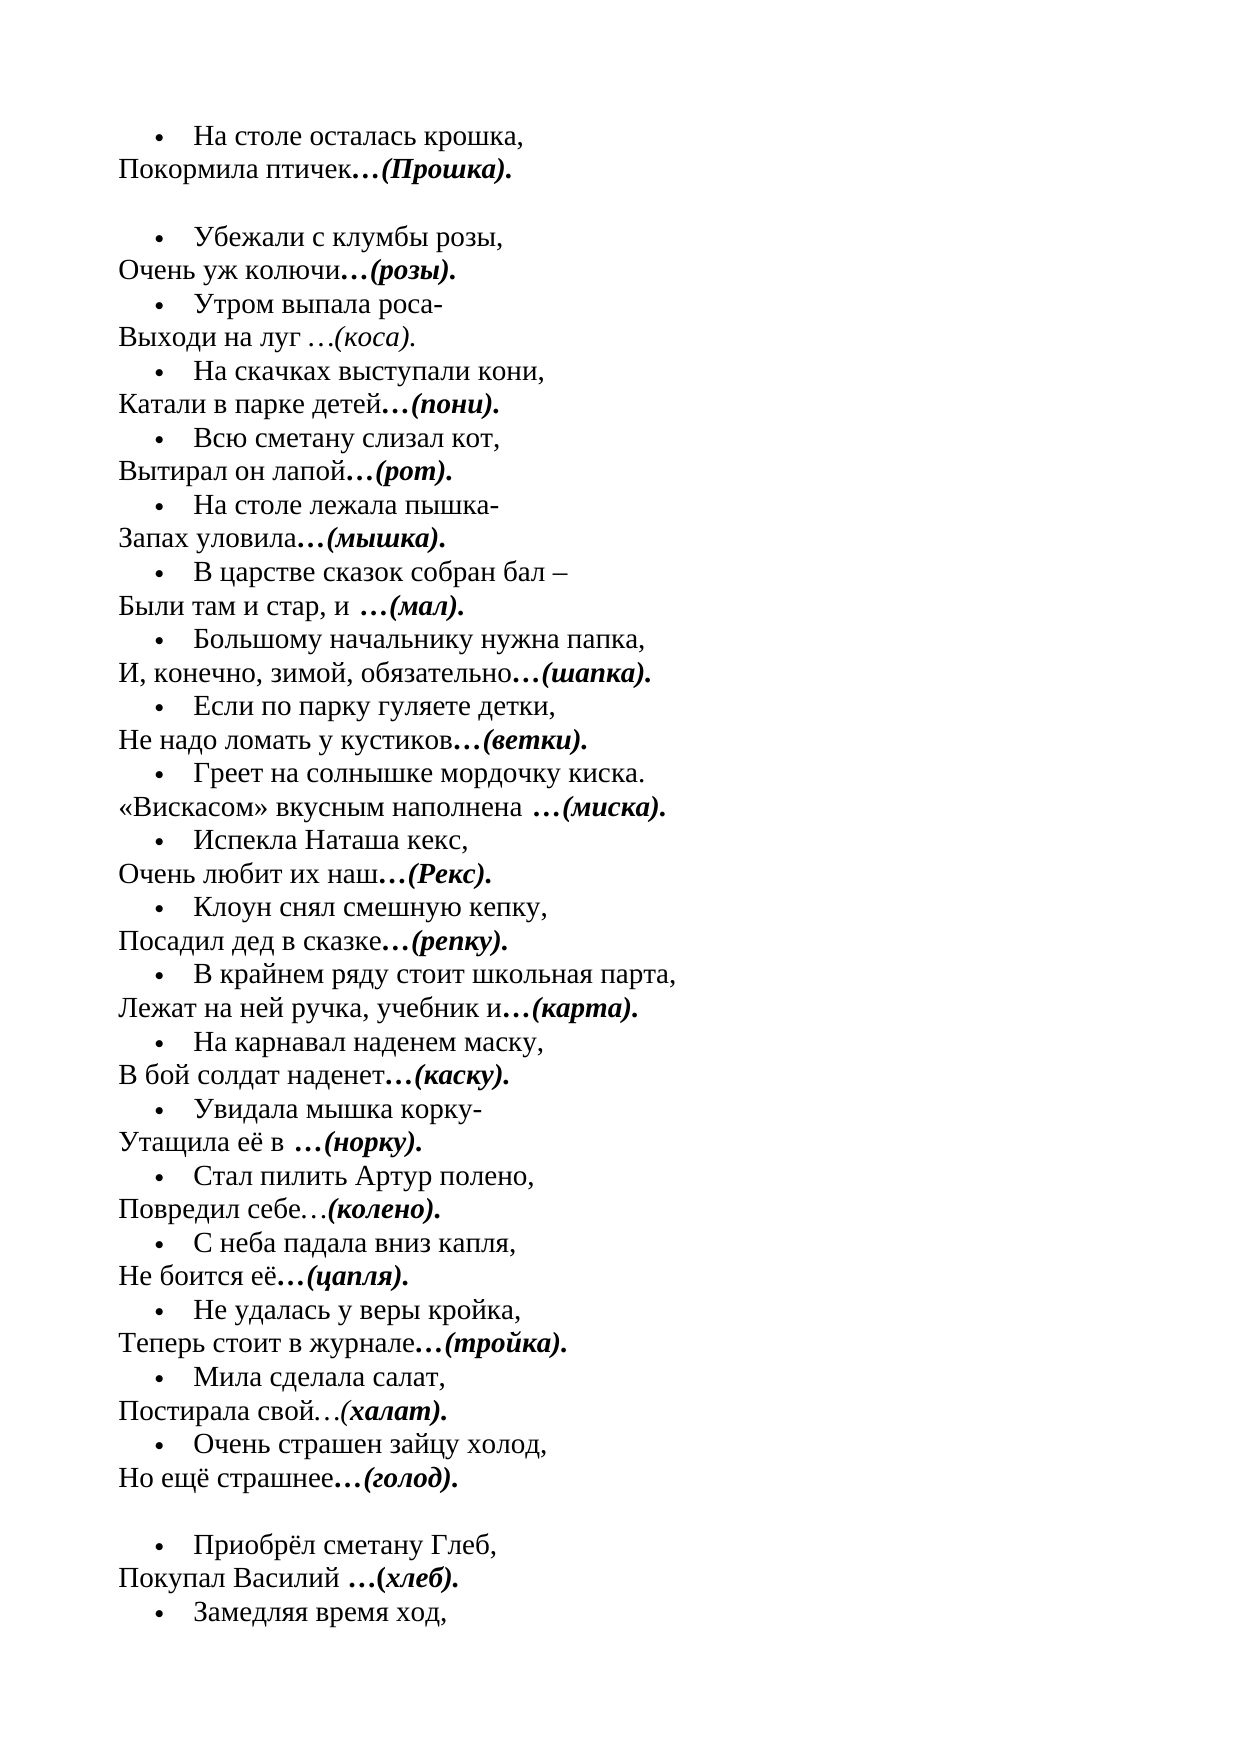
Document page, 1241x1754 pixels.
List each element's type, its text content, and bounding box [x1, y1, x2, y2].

text Теперь стоит в журнале…(тройка). [118, 1326, 1181, 1359]
list В крайнем ряду стоит школьная парта, [156, 957, 1181, 990]
text Покупал Василий …(хлеб). [118, 1560, 1181, 1594]
text Запах уловила…(мышка). [118, 521, 1181, 554]
text «Вискасом» вкусным наполнена …(миска). [118, 789, 1181, 822]
text Очень уж колючи…(розы). [118, 252, 1181, 286]
text В бой солдат наденет…(каску). [118, 1057, 1181, 1091]
list Убежали с клумбы розы, [156, 219, 1181, 252]
text И, конечно, зимой, обязательно…(шапка). [118, 655, 1181, 688]
text Покормила птичек…(Прошка). [118, 152, 1181, 185]
list Очень страшен зайцу холод, [156, 1426, 1181, 1460]
list На карнавал наденем маску, [156, 1024, 1181, 1057]
list В царстве сказок собран бал – [156, 554, 1181, 588]
text Лежат на ней ручка, учебник и…(карта). [118, 990, 1181, 1024]
list Приобрёл сметану Глеб, [156, 1527, 1181, 1560]
list На столе осталась крошка, [156, 118, 1181, 152]
text Посадил дед в сказке…(репку). [118, 923, 1181, 957]
list Не удалась у веры кройка, [156, 1292, 1181, 1326]
list Стал пилить Артур полено, [156, 1158, 1181, 1191]
list Утром выпала роса- [156, 286, 1181, 319]
list Мила сделала салат, [156, 1359, 1181, 1393]
text Постирала свой…(халат). [118, 1393, 1181, 1426]
text Повредил себе…(колено). [118, 1191, 1181, 1225]
list Большому начальнику нужна папка, [156, 621, 1181, 655]
list Греет на солнышке мордочку киска. [156, 755, 1181, 789]
list С неба падала вниз капля, [156, 1225, 1181, 1258]
list Увидала мышка корку- [156, 1091, 1181, 1124]
list На столе лежала пышка- [156, 487, 1181, 521]
text Вытирал он лапой…(рот). [118, 453, 1181, 487]
list Испекла Наташа кекс, [156, 822, 1181, 856]
list На скачках выступали кони, [156, 353, 1181, 386]
text Катали в парке детей…(пони). [118, 386, 1181, 420]
text Утащила её в …(норку). [118, 1124, 1181, 1158]
text Выходи на луг …(коса). [118, 319, 1181, 353]
list Всю сметану слизал кот, [156, 420, 1181, 453]
text Очень любит их наш…(Рекс). [118, 856, 1181, 889]
list Если по парку гуляете детки, [156, 688, 1181, 722]
text Не надо ломать у кустиков…(ветки). [118, 722, 1181, 755]
list Замедляя время ход, [156, 1594, 1181, 1627]
text Не боится её…(цапля). [118, 1258, 1181, 1292]
text Но ещё страшнее…(голод). [118, 1460, 1181, 1493]
list Клоун снял смешную кепку, [156, 889, 1181, 923]
text Были там и стар, и …(мал). [118, 588, 1181, 621]
